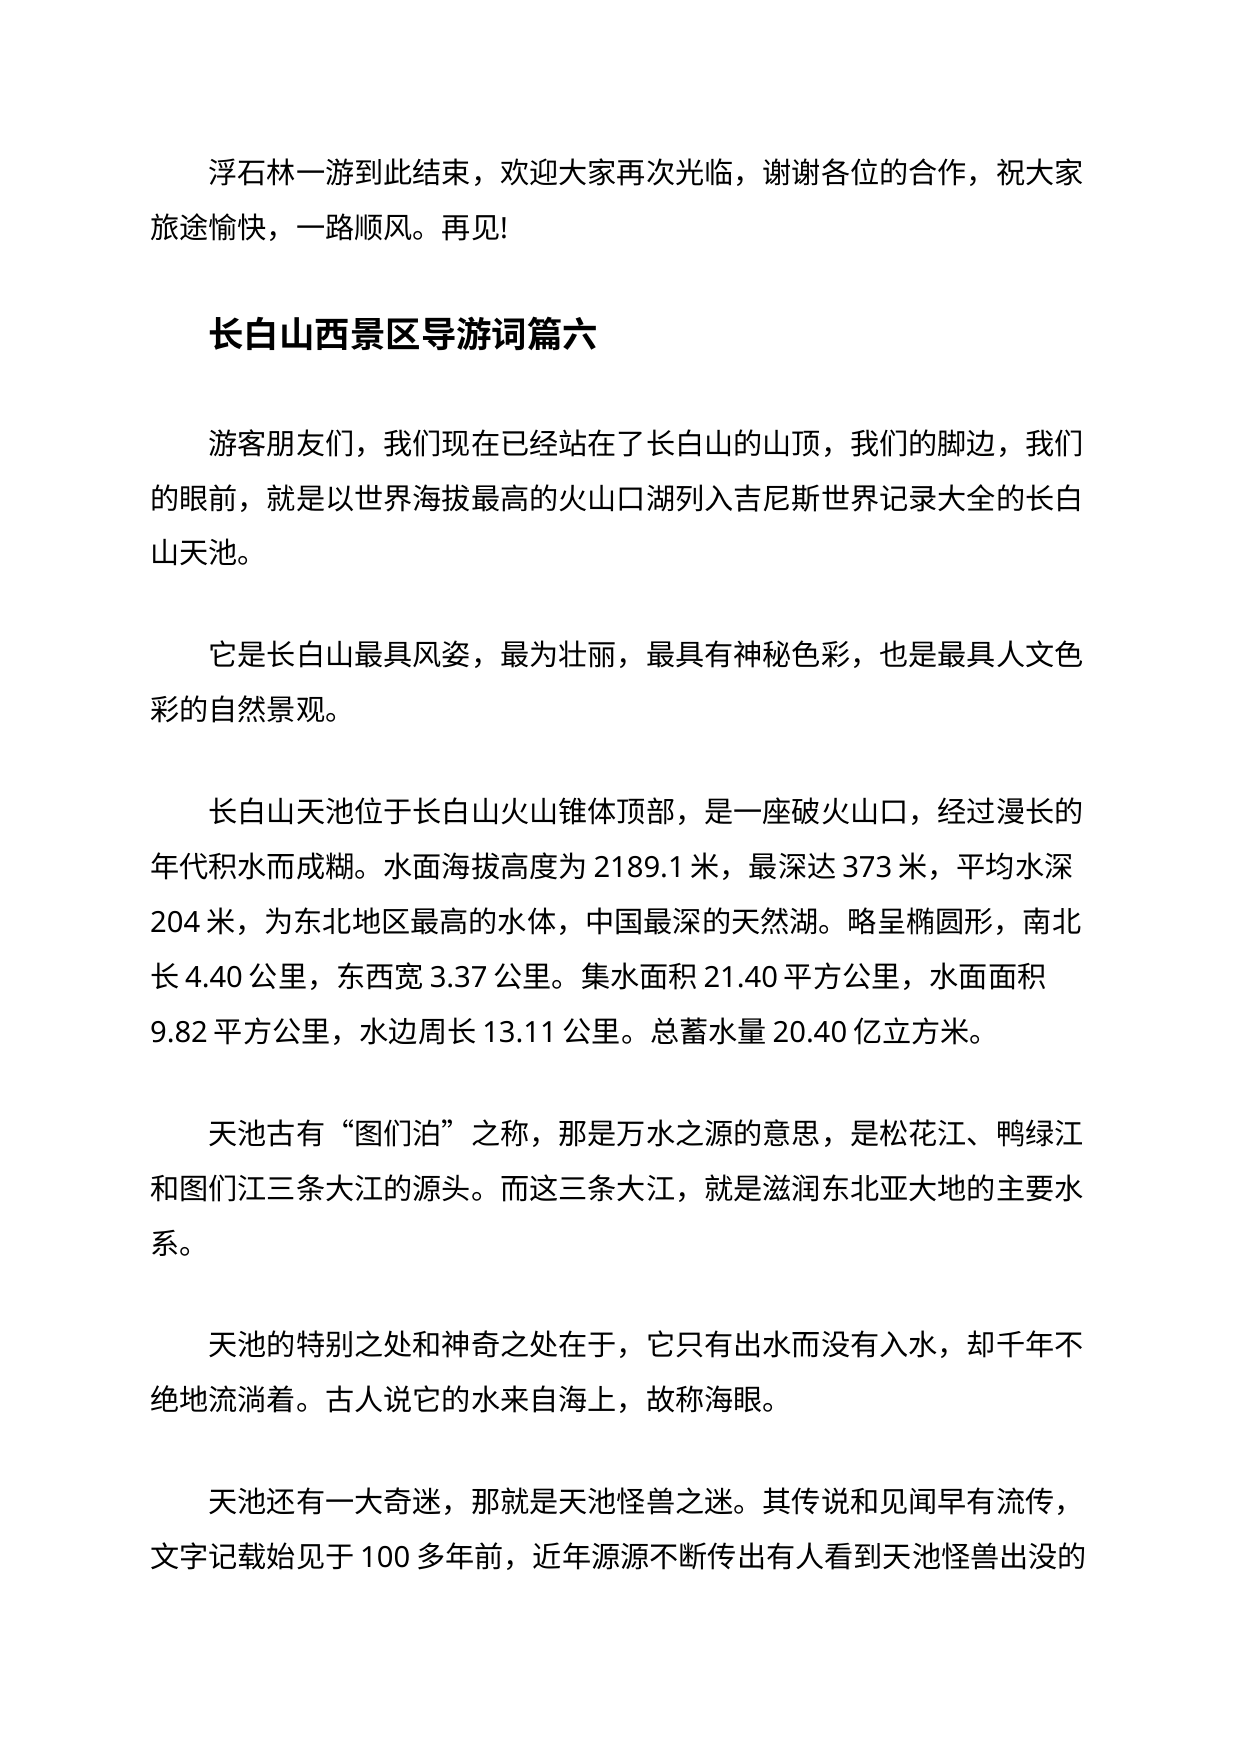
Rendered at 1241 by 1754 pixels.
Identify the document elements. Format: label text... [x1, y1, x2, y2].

text 游客朋友们，我们现在已经站在了长白山的山顶，我们的脚边，我们的眼前，就是以世界海拔最高的火山口湖列入吉尼斯世界记录大全的长白山天池。 [150, 420, 1090, 572]
text 天池古有“图们泊”之称，那是万水之源的意思，是松花江、鸭绿江和图们江三条大江的源头。而这三条大江，就是滋润东北亚大地的主要水系。 [150, 1110, 1090, 1262]
text 天池的特别之处和神奇之处在于，它只有出水而没有入水，却千年不绝地流淌着。古人说它的水来自海上，故称海眼。 [150, 1322, 1090, 1419]
text 它是长白山最具风姿，最为壮丽，最具有神秘色彩，也是最具人文色彩的自然景观。 [150, 632, 1090, 729]
text 长白山西景区导游词篇六 [150, 307, 1090, 358]
text 浮石林一游到此结束，欢迎大家再次光临，谢谢各位的合作，祝大家旅途愉快，一路顺风。再见! [150, 150, 1090, 247]
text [150, 1479, 1090, 1576]
text 长白山天池位于长白山火山锥体顶部，是一座破火山口，经过漫长的年代积水而成糊。水面海拔高度为2189.1米，最深达373米，平均水深204米，为东北地区最高的水体，中国最深的天然湖。略呈椭圆形，南北长4.40公里，东西宽3.37公里。集水面积21.40平方公里，水面面积9.82平方公里，水边周长13.11公里。总蓄水量20.40亿立方米。 [150, 788, 1090, 1051]
